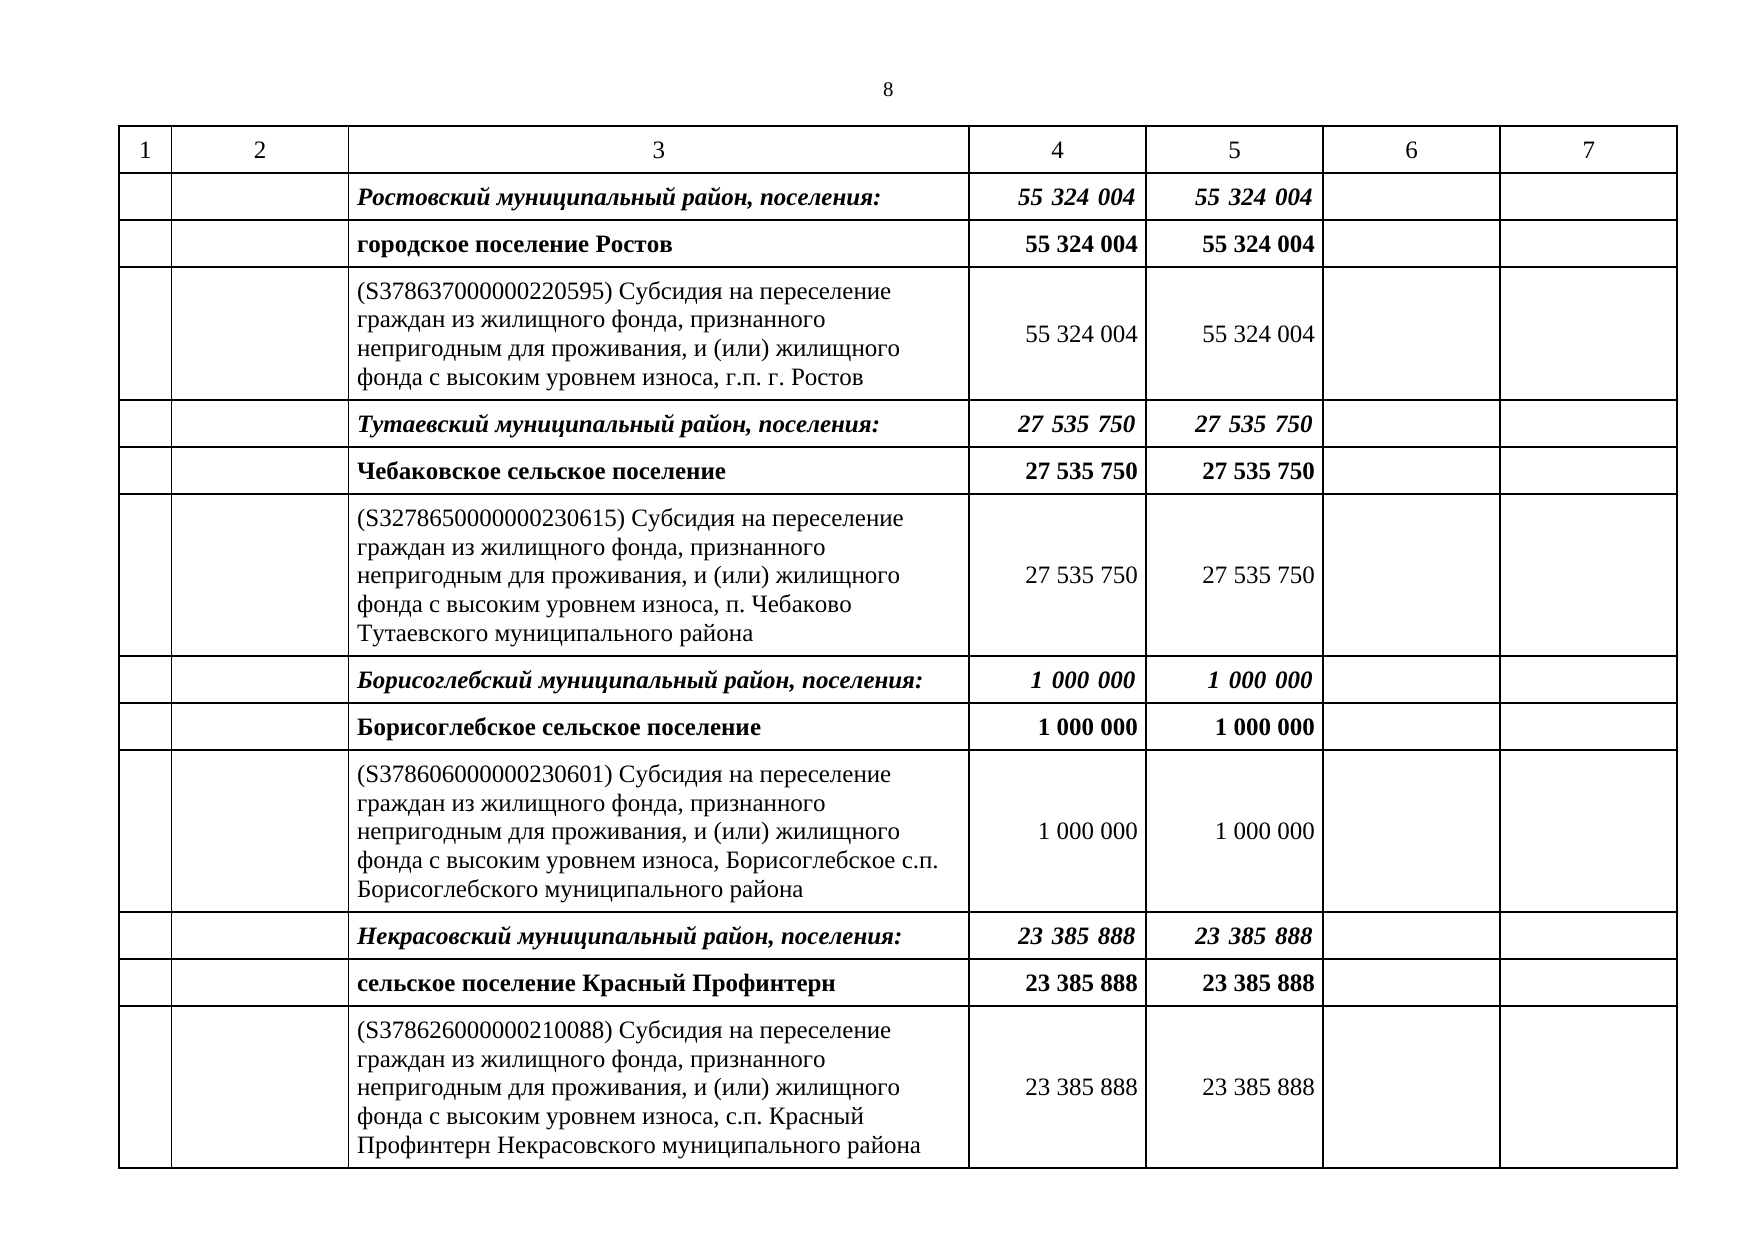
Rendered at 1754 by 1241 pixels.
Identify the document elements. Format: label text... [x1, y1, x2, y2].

table_cell 55 324 004 [970, 268, 1145, 399]
table_cell [172, 448, 348, 493]
table_cell 23 385 888 [970, 913, 1145, 958]
table_cell [1501, 495, 1676, 655]
table_cell [172, 495, 348, 655]
table_cell 27 535 750 [1147, 448, 1322, 493]
table_header [349, 127, 968, 172]
table_cell [120, 401, 171, 446]
table_cell сельское поселение Красный Профинтерн [349, 960, 968, 1005]
table_cell 23 385 888 [970, 1007, 1145, 1167]
table_cell [172, 401, 348, 446]
table_cell [172, 1007, 348, 1167]
table_cell Ростовский муниципальный район, поселения: [349, 174, 968, 219]
table_header [970, 127, 1145, 172]
table_cell 55 324 004 [1147, 268, 1322, 399]
table_cell 27 535 750 [1147, 495, 1322, 655]
table_cell [1501, 704, 1676, 749]
table_cell [120, 495, 171, 655]
table_cell [172, 174, 348, 219]
table_cell [1324, 401, 1499, 446]
table_header [1324, 127, 1499, 172]
table_cell 55 324 004 [970, 174, 1145, 219]
table_cell [1501, 401, 1676, 446]
table_cell [1324, 960, 1499, 1005]
table_cell [1501, 174, 1676, 219]
table_cell 23 385 888 [970, 960, 1145, 1005]
table_cell [1324, 1007, 1499, 1167]
table_cell 1 000 000 [970, 704, 1145, 749]
table_cell [172, 913, 348, 958]
table_cell [1324, 174, 1499, 219]
table_cell [1501, 960, 1676, 1005]
table_cell [172, 751, 348, 911]
table_cell [1324, 657, 1499, 702]
table_cell [120, 448, 171, 493]
table_cell [1501, 268, 1676, 399]
table_cell [120, 657, 171, 702]
table_cell 1 000 000 [970, 657, 1145, 702]
table_cell 1 000 000 [1147, 704, 1322, 749]
table_cell (S378637000000220595) Субсидия на переселение граждан из жилищного фонда, признанного непригодным для проживания, и (или) жилищного фонда с высоким уровнем износа, г.п. г. Ростов [349, 268, 968, 399]
table_cell 27 535 750 [970, 448, 1145, 493]
table_cell [1324, 221, 1499, 266]
table_cell Некрасовский муниципальный район, поселения: [349, 913, 968, 958]
table_cell [120, 704, 171, 749]
table_cell 27 535 750 [970, 401, 1145, 446]
table_cell [1501, 913, 1676, 958]
table_cell [1324, 913, 1499, 958]
table_cell 1 000 000 [1147, 751, 1322, 911]
table_header [120, 127, 171, 172]
table_cell [120, 751, 171, 911]
table_cell [120, 268, 171, 399]
table_cell 27 535 750 [970, 495, 1145, 655]
table_cell городское поселение Ростов [349, 221, 968, 266]
table_cell 23 385 888 [1147, 960, 1322, 1005]
table_header [172, 127, 348, 172]
table_cell (S3278650000000230615) Субсидия на переселение граждан из жилищного фонда, признанного непригодным для проживания, и (или) жилищного фонда с высоким уровнем износа, п. Чебаково Тутаевского муниципального района [349, 495, 968, 655]
table_cell [1501, 221, 1676, 266]
table_cell [120, 174, 171, 219]
table_cell 1 000 000 [1147, 657, 1322, 702]
table_header [1501, 127, 1676, 172]
table_cell [1501, 751, 1676, 911]
table_cell 55 324 004 [1147, 174, 1322, 219]
table_cell 23 385 888 [1147, 1007, 1322, 1167]
table_cell [172, 960, 348, 1005]
table_cell [1324, 704, 1499, 749]
table_cell Чебаковское сельское поселение [349, 448, 968, 493]
table_cell [1324, 268, 1499, 399]
table_cell [172, 268, 348, 399]
table_cell [172, 221, 348, 266]
table_cell Борисоглебское сельское поселение [349, 704, 968, 749]
table_header [1147, 127, 1322, 172]
table_cell [120, 913, 171, 958]
table_cell [1324, 448, 1499, 493]
table_cell [172, 657, 348, 702]
table_cell [1501, 1007, 1676, 1167]
table_cell 23 385 888 [1147, 913, 1322, 958]
table_cell (S378606000000230601) Субсидия на переселение граждан из жилищного фонда, признанного непригодным для проживания, и (или) жилищного фонда с высоким уровнем износа, Борисоглебское с.п. Борисоглебского муниципального района [349, 751, 968, 911]
table_cell [120, 221, 171, 266]
table_cell Тутаевский муниципальный район, поселения: [349, 401, 968, 446]
table_cell [1501, 657, 1676, 702]
table_cell 27 535 750 [1147, 401, 1322, 446]
table_cell [120, 960, 171, 1005]
table_cell 55 324 004 [970, 221, 1145, 266]
table_cell [1324, 495, 1499, 655]
table_cell [120, 1007, 171, 1167]
table_cell [1324, 751, 1499, 911]
table_cell Борисоглебский муниципальный район, поселения: [349, 657, 968, 702]
table_cell 1 000 000 [970, 751, 1145, 911]
table_cell 55 324 004 [1147, 221, 1322, 266]
table_cell [172, 704, 348, 749]
table_cell (S378626000000210088) Субсидия на переселение граждан из жилищного фонда, признанного непригодным для проживания, и (или) жилищного фонда с высоким уровнем износа, с.п. Красный Профинтерн Некрасовского муниципального района [349, 1007, 968, 1167]
table_cell [1501, 448, 1676, 493]
